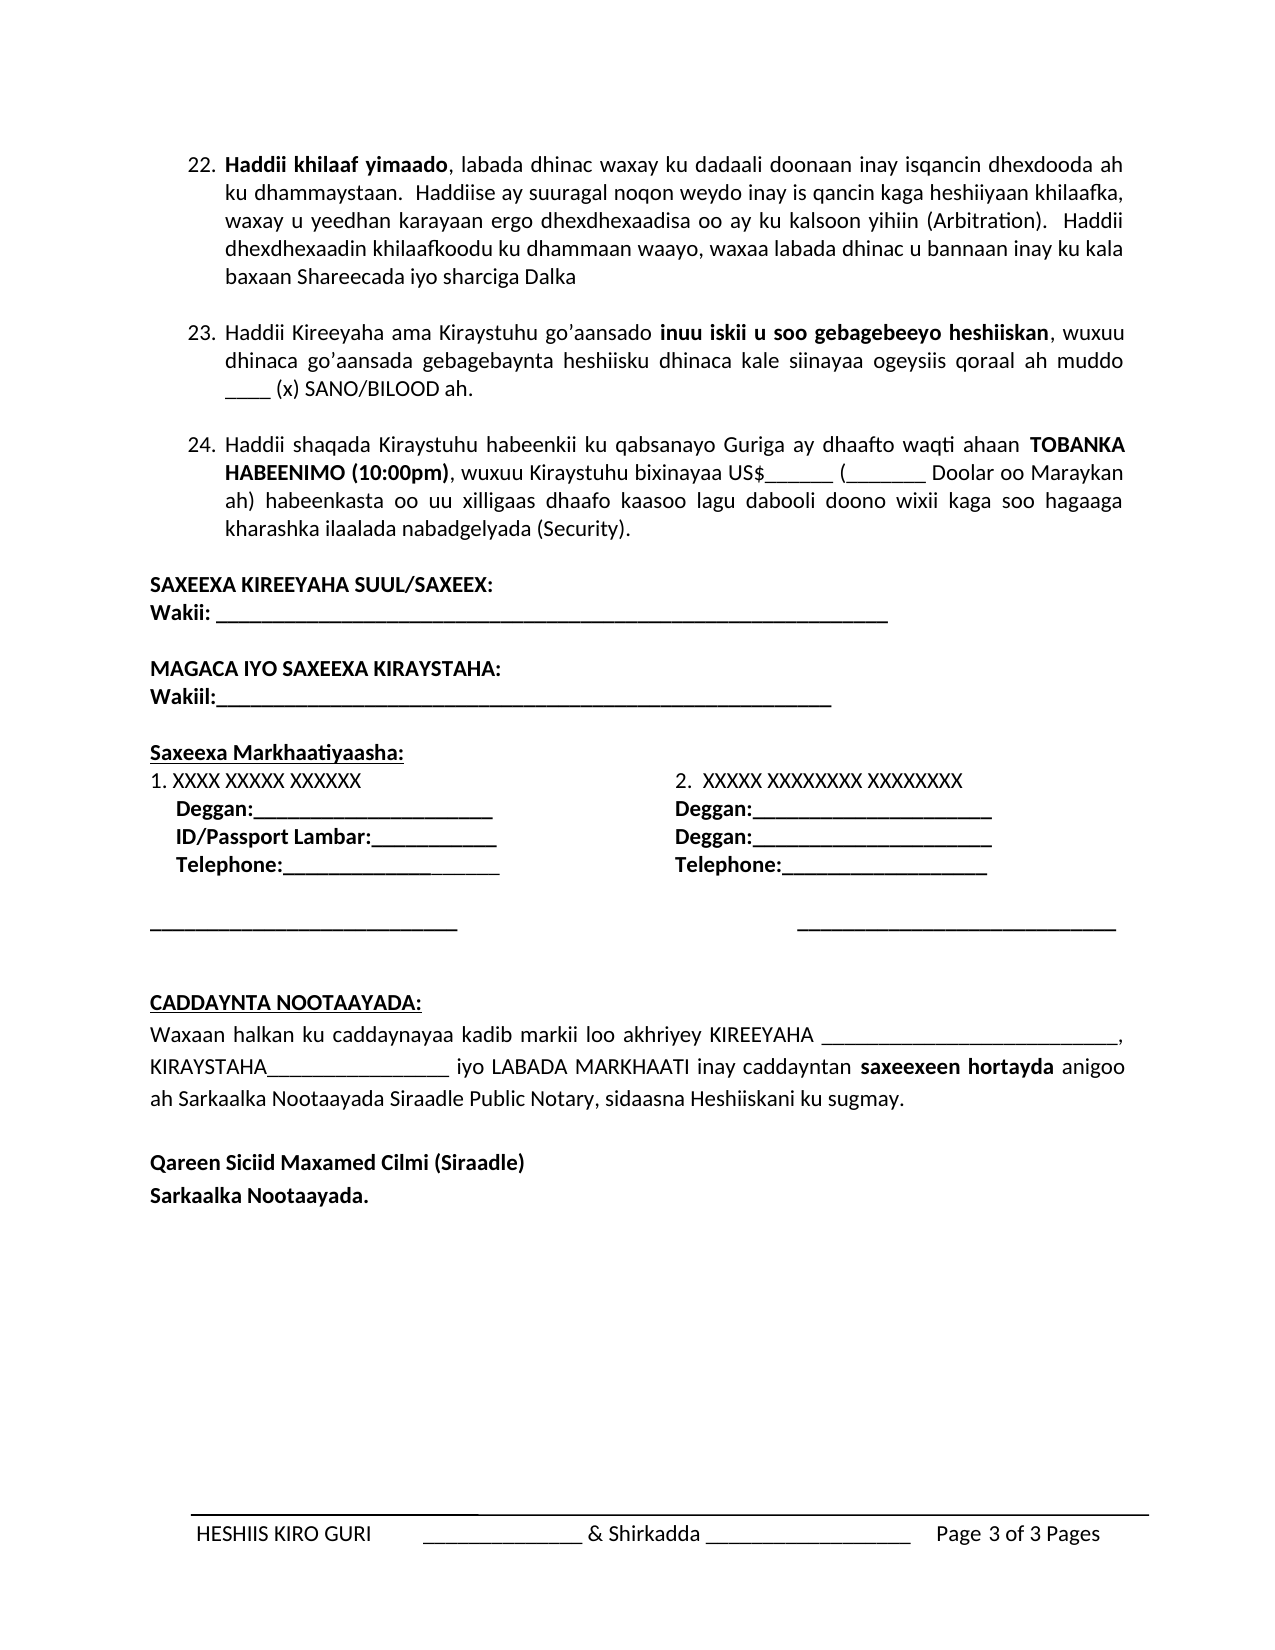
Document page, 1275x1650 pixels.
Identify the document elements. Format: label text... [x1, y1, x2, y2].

text Waxaan halkan ku caddaynayaa kadib markii loo akhriyey KIREEYAHA __________________________, KIRAYSTAHA________________ iyo LABADA MARKHAATI inay caddayntan saxeexeen hortayda anigoo ah Sarkaalka Nootaayada Siraadle Public Notary, sidaasna Heshiiskani ku sugmay. [150, 1020, 1125, 1112]
list Haddii Kireeyaha ama Kiraystuhu go’aansado inuu iskii u soo gebagebeeyo heshiiskan, wuxuu dhinaca go’aansada gebagebaynta heshiisku dhinaca kale siinayaa ogeysiis qoraal ah muddo ____ (x) SANO/BILOOD ah. [187, 318, 1125, 402]
text SAXEEXA KIREEYAHA SUUL/SAXEEX: [150, 570, 1125, 598]
text Deggan:_____________________ Deggan:_____________________ [150, 794, 1125, 822]
text ID/Passport Lambar:___________ Deggan:_____________________ [150, 822, 1125, 851]
text 1. XXXX XXXXX XXXXXX 2. XXXXX XXXXXXXX XXXXXXXX [150, 766, 1125, 794]
text CADDAYNTA NOOTAAYADA: [150, 988, 1125, 1016]
text Wakii: ___________________________________________________________ [150, 598, 1125, 626]
text Telephone:___________________ Telephone:__________________ [150, 851, 1125, 907]
text Sarkaalka Nootaayada. [150, 1181, 1125, 1209]
text Saxeexa Markhaatiyaasha: [150, 738, 1125, 766]
text Wakiil:______________________________________________________ [150, 682, 1125, 710]
text MAGACA IYO SAXEEXA KIRAYSTAHA: [150, 654, 1125, 682]
text ___________________________ ____________________________ [150, 907, 1125, 934]
text Qareen Siciid Maxamed Cilmi (Siraadle) [150, 1148, 1125, 1177]
list Haddii shaqada Kiraystuhu habeenkii ku qabsanayo Guriga ay dhaafto waqti ahaan TOBANKA HABEENIMO (10:00pm), wuxuu Kiraystuhu bixinayaa US$______ (_______ Doolar oo Maraykan ah) habeenkasta oo uu xilligaas dhaafo kaasoo lagu dabooli doono wixii kaga soo hagaaga kharashka ilaalada nabadgelyada (Security). [187, 430, 1125, 542]
list Haddii khilaaf yimaado, labada dhinac waxay ku dadaali doonaan inay isqancin dhexdooda ah ku dhammaystaan. Haddiise ay suuragal noqon weydo inay is qancin kaga heshiiyaan khilaafka, waxay u yeedhan karayaan ergo dhexdhexaadisa oo ay ku kalsoon yihiin (Arbitration). Haddii dhexdhexaadin khilaafkoodu ku dhammaan waayo, waxaa labada dhinac u bannaan inay ku kala baxaan Shareecada iyo sharciga Dalka [187, 150, 1125, 290]
